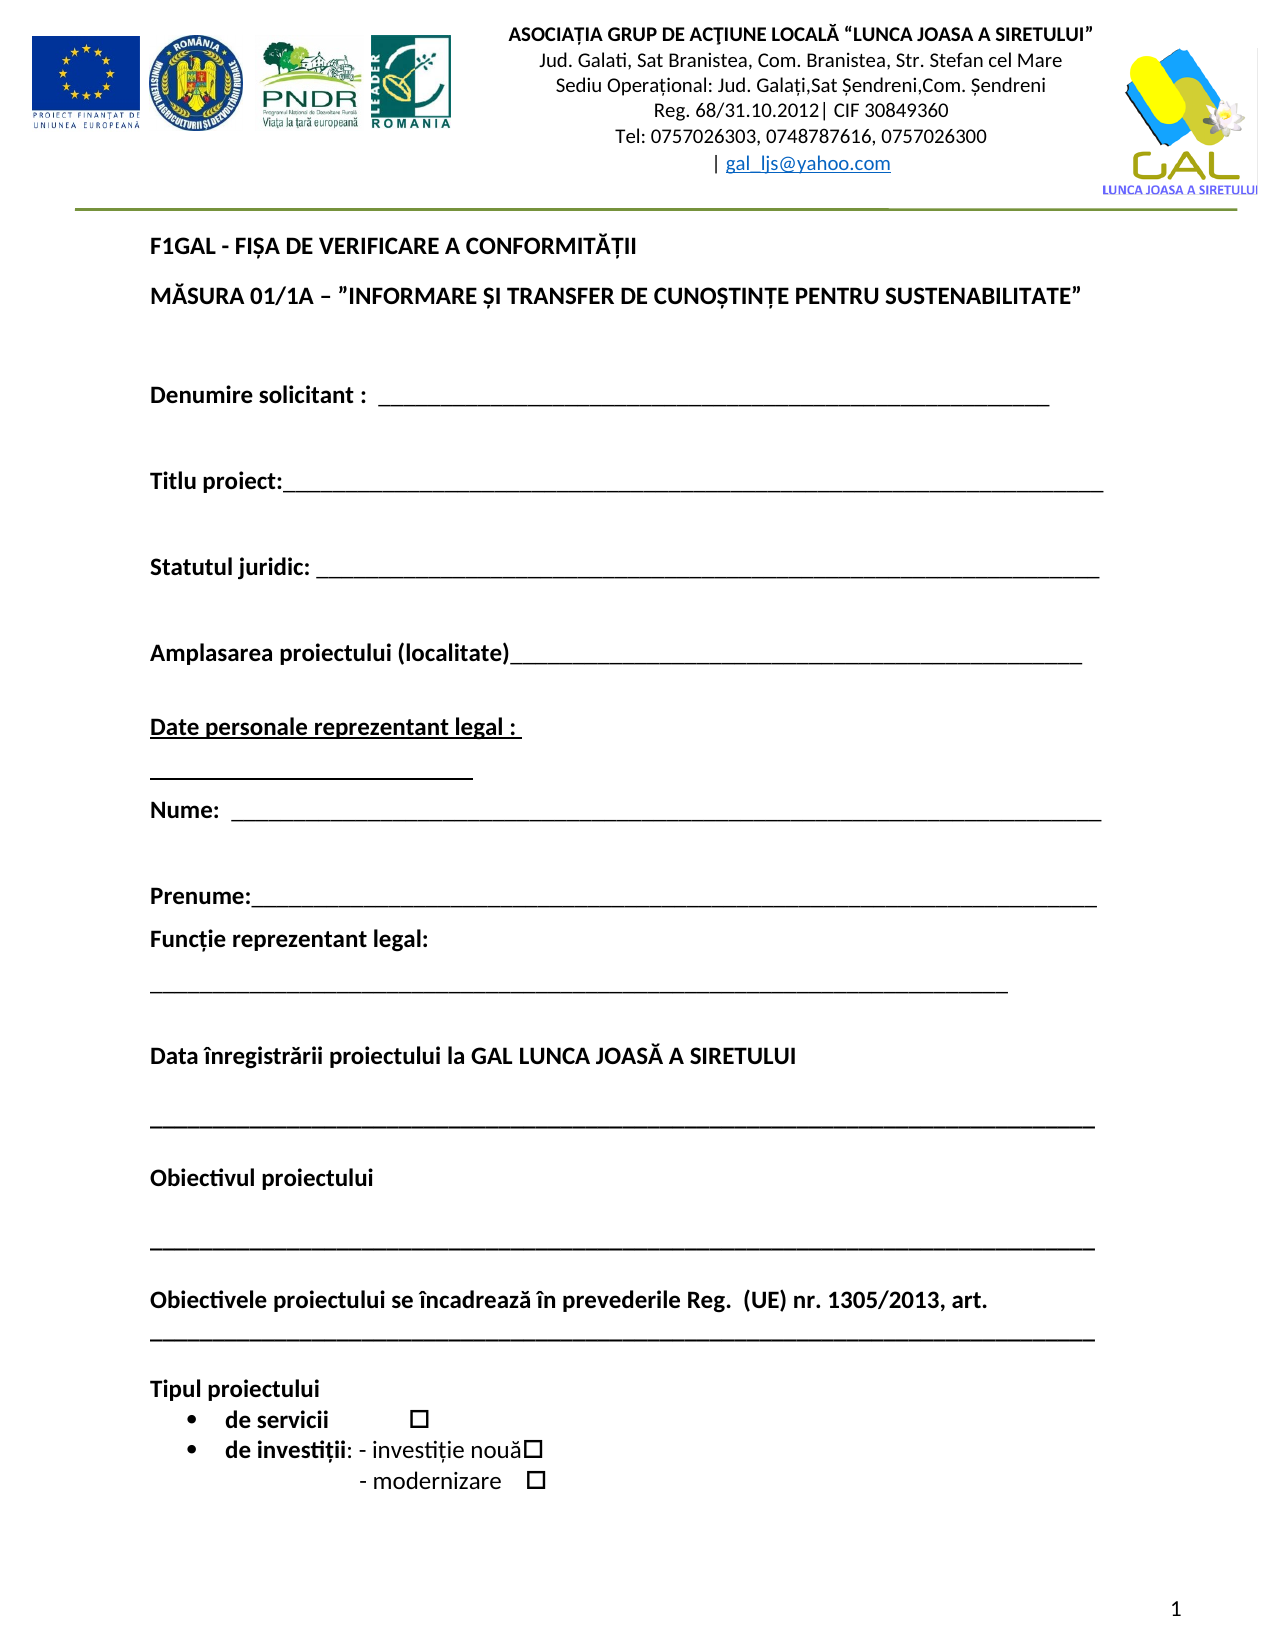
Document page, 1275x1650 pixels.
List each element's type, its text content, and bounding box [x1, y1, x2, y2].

picture [32, 36, 140, 132]
picture [1103, 48, 1258, 195]
text Obiectivul proiectului [150, 1162, 1181, 1193]
picture [255, 35, 364, 131]
text Obiectivele proiectului se încadrează în prevederile Reg. (UE) nr. 1305/2013, art. [150, 1284, 1181, 1315]
text - modernizare [150, 1465, 1181, 1495]
picture [149, 35, 243, 131]
text MĂSURA 01/1A – ”INFORMARE ȘI TRANSFER DE CUNOȘTINȚE PENTRU SUSTENABILITATE” [150, 280, 1181, 311]
text Titlu proiect:__________________________________________________________________ [150, 465, 1181, 496]
text F1GAL - FIȘA DE VERIFICARE A CONFORMITĂȚII [150, 230, 1181, 261]
list de investiții: - investiție nouă [187, 1434, 1181, 1465]
text ____________________________________________________________________________ [150, 1223, 1181, 1254]
text Tipul proiectului [150, 1373, 1181, 1404]
text Prenume:____________________________________________________________________ [150, 880, 1181, 911]
text Statutul juridic: _______________________________________________________________ [150, 551, 1181, 582]
text ____________________________________________________________________________ [150, 1101, 1181, 1132]
text Funcţie reprezentant legal: [150, 923, 1181, 954]
text Date personale reprezentant legal : [150, 711, 1181, 741]
text _____________________________________________________________________ [150, 966, 1181, 997]
list de servicii 󠄀 [187, 1404, 1181, 1434]
text Nume: ______________________________________________________________________ [150, 794, 1181, 825]
text ____________________________________________________________________________ [150, 1315, 1181, 1345]
text Amplasarea proiectului (localitate)______________________________________________ [150, 637, 1181, 668]
text Data înregistrării proiectului la GAL LUNCA JOASĂ A SIRETULUI [150, 1040, 1181, 1071]
text Denumire solicitant : ______________________________________________________ [150, 379, 1181, 410]
picture [371, 35, 451, 129]
